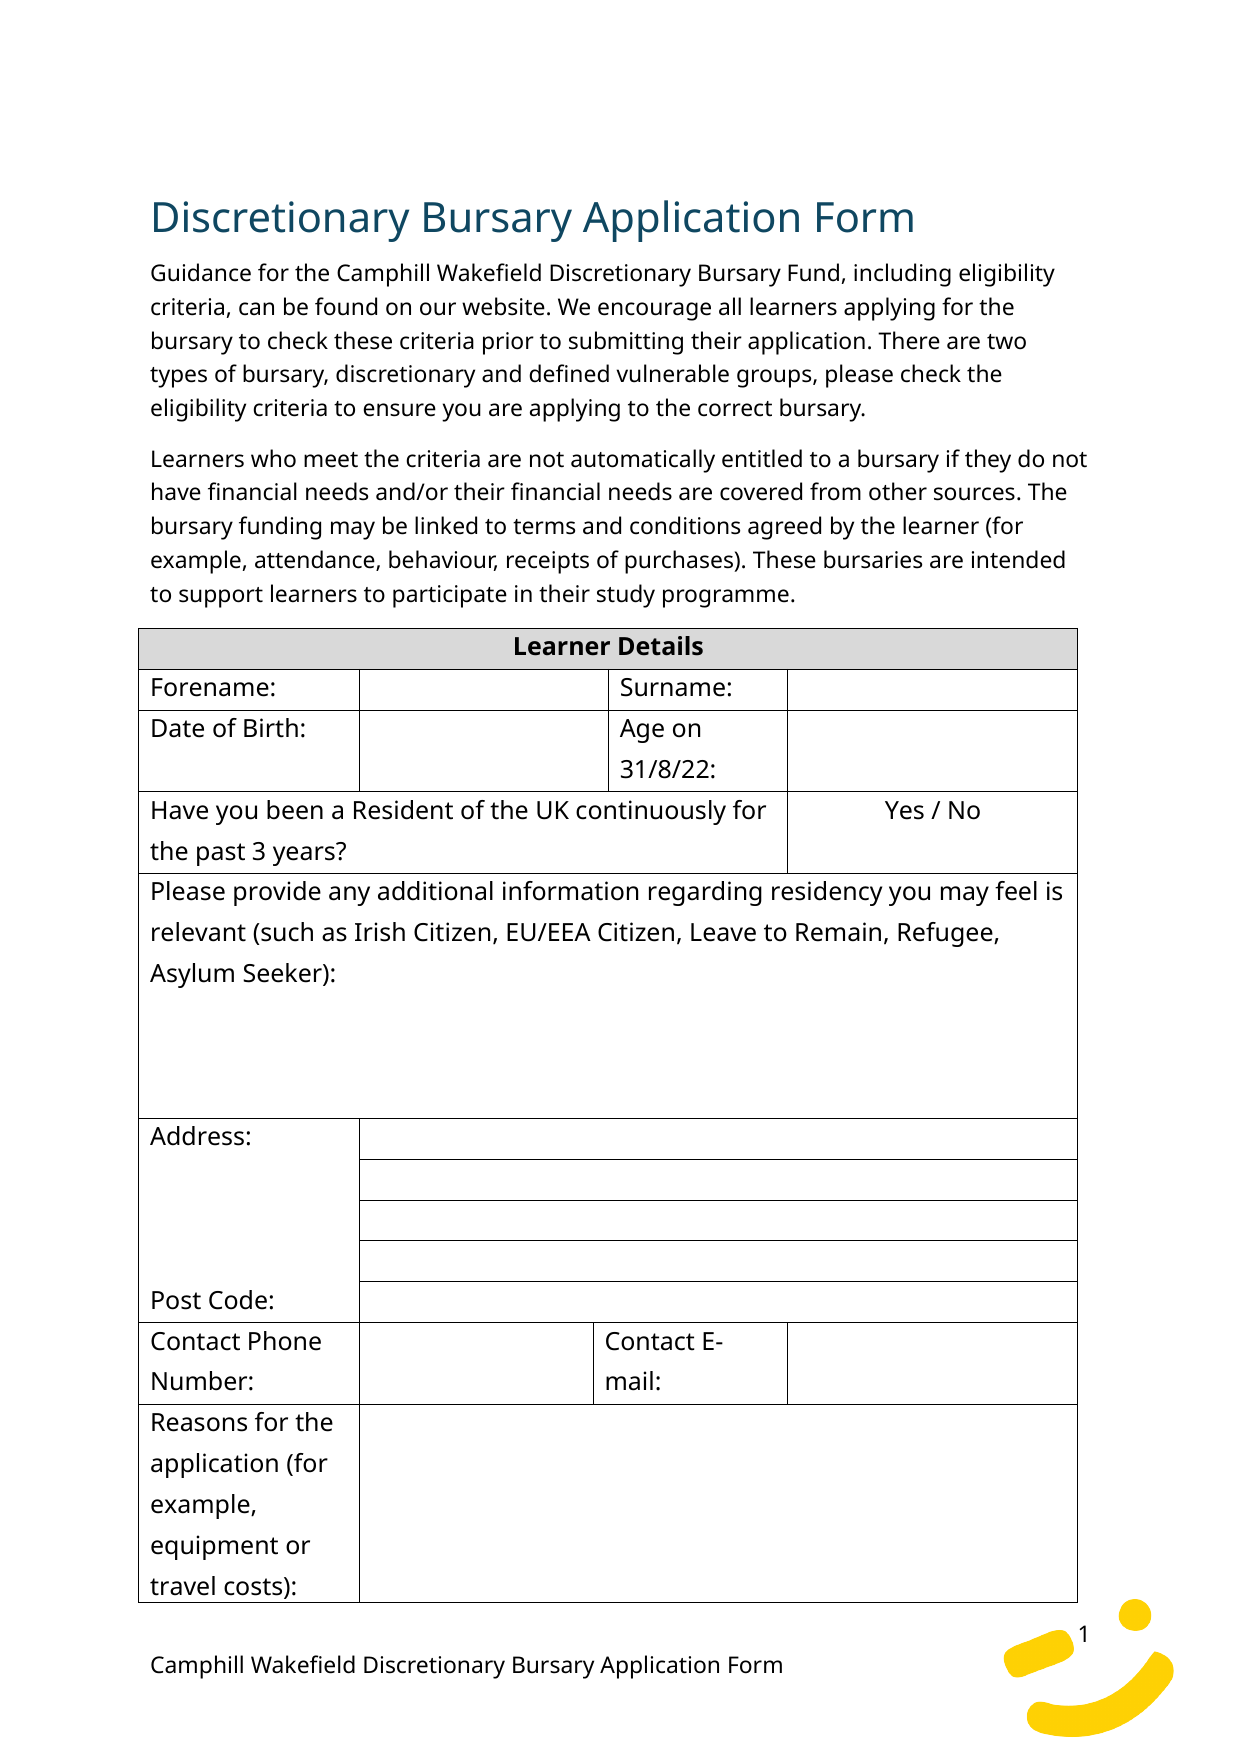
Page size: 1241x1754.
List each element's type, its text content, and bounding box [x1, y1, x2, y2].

table_cell Contact E-mail: [594, 1323, 787, 1404]
table_cell [360, 1405, 1077, 1602]
table_cell [360, 1201, 1077, 1240]
table_cell Reasons for the application (for example, equipment or travel costs): [139, 1405, 359, 1602]
table_cell Date of Birth: [139, 711, 359, 791]
table_cell [360, 711, 608, 791]
table_cell [360, 1282, 1077, 1322]
table_cell [360, 1323, 593, 1404]
table_cell Contact Phone Number: [139, 1323, 359, 1404]
table_cell [788, 711, 1077, 791]
table_cell [360, 670, 608, 709]
table_cell Surname: [609, 670, 787, 709]
table_cell [360, 1160, 1077, 1199]
table_cell Address: Post Code: [139, 1119, 359, 1322]
table_cell [360, 1119, 1077, 1159]
table_cell Have you been a Resident of the UK continuously for the past 3 years? [139, 792, 787, 873]
picture [996, 1593, 1181, 1741]
text Learners who meet the criteria are not automatically entitled to a bursary if they do not have financial needs and/or their financial needs are covered from other sources. The bursary funding may be linked to terms and conditions agreed by the learner (for example, attendance, behaviour, receipts of purchases). These bursaries are intended to support learners to participate in their study programme. [150, 442, 1090, 609]
table_cell Yes / No [788, 792, 1077, 873]
table_cell [360, 1241, 1077, 1281]
table_cell Age on 31/8/22: [609, 711, 787, 791]
text Guidance for the Camphill Wakefield Discretionary Bursary Fund, including eligibility criteria, can be found on our website. We encourage all learners applying for the bursary to check these criteria prior to submitting their application. There are two types of bursary, discretionary and defined vulnerable groups, please check the eligibility criteria to ensure you are applying to the correct bursary. [150, 257, 1090, 423]
table_cell [788, 670, 1077, 709]
table_cell Forename: [139, 670, 359, 709]
table_cell Please provide any additional information regarding residency you may feel is relevant (such as Irish Citizen, EU/EEA Citizen, Leave to Remain, Refugee, Asylum Seeker): [139, 874, 1077, 1118]
table_cell [788, 1323, 1077, 1404]
subtitle Discretionary Bursary Application Form [150, 187, 1090, 244]
table_header Learner Details [139, 629, 1077, 669]
